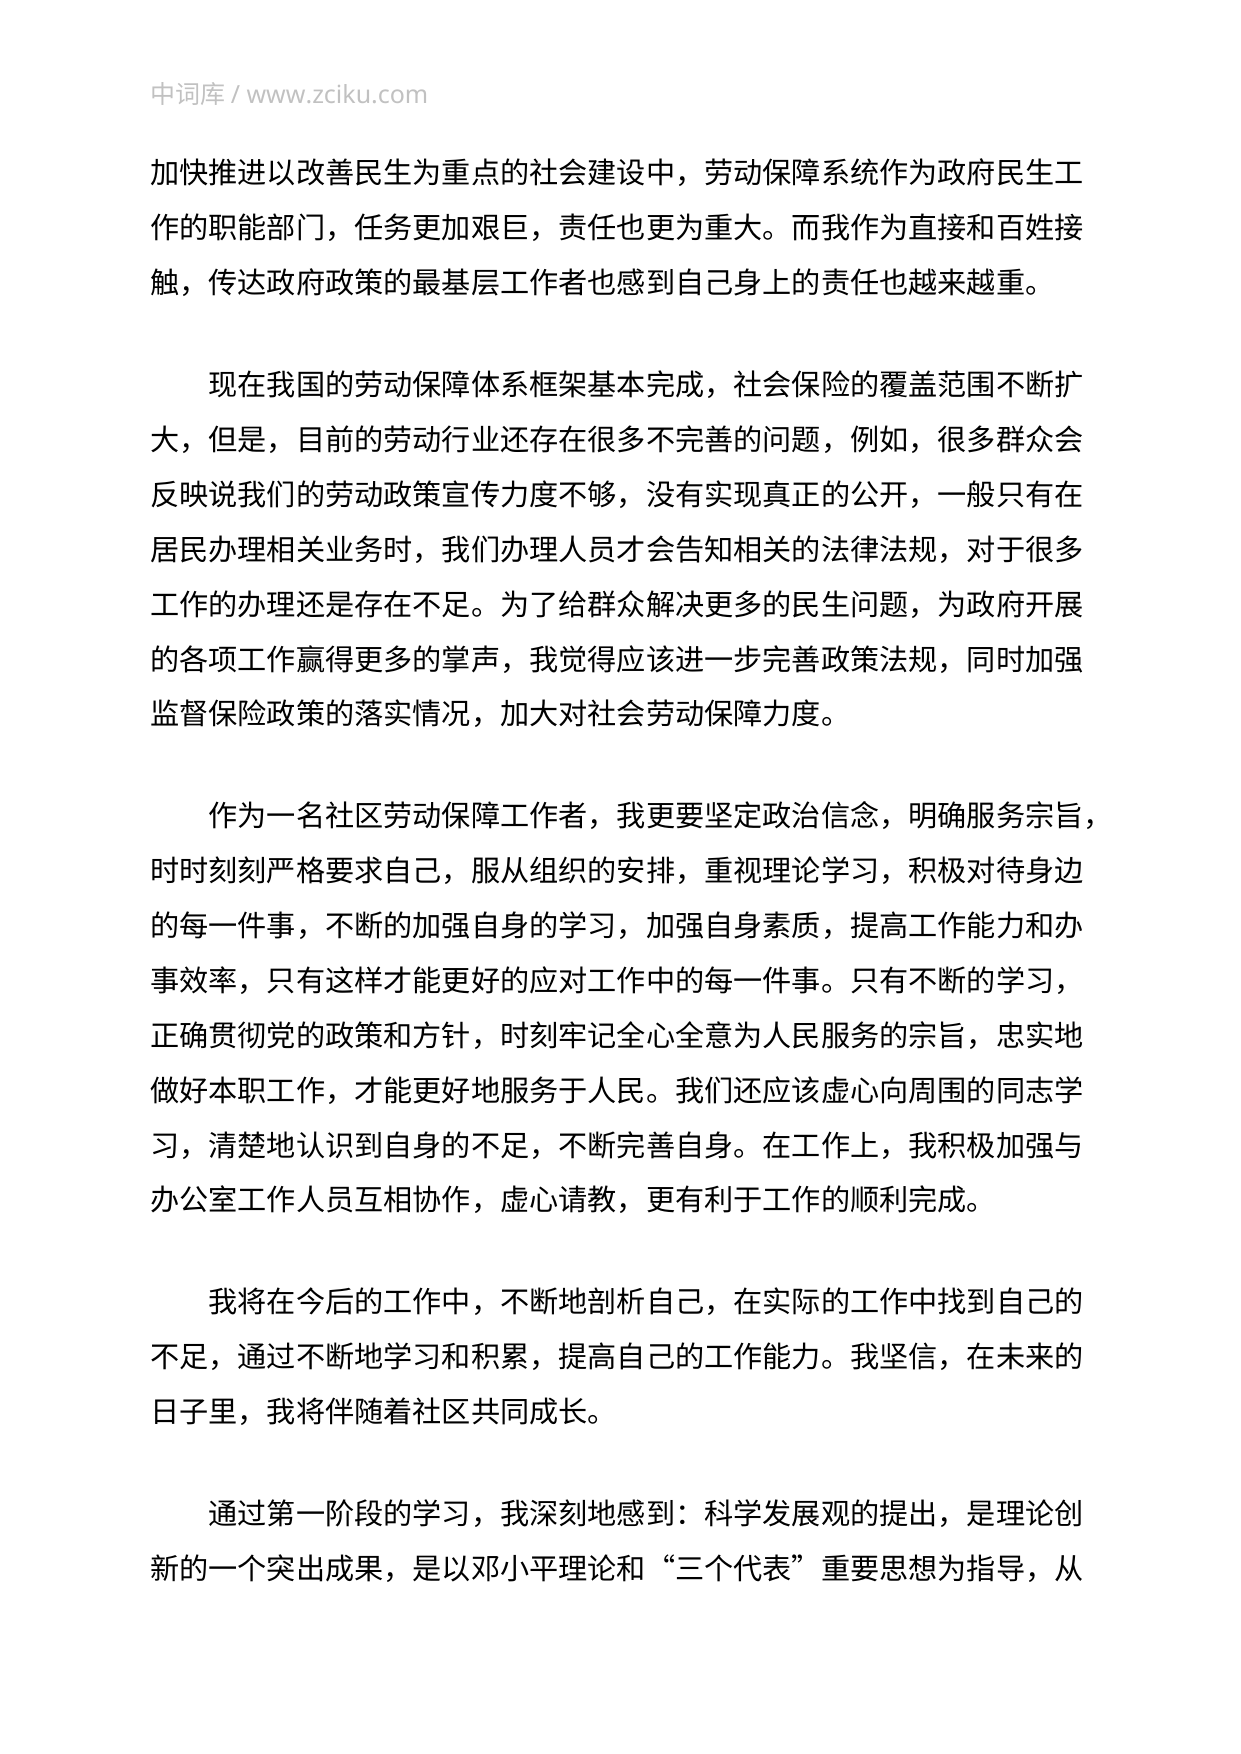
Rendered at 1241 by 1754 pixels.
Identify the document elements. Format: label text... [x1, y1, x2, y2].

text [150, 1490, 1090, 1587]
text 我将在今后的工作中，不断地剖析自己，在实际的工作中找到自己的不足，通过不断地学习和积累，提高自己的工作能力。我坚信，在未来的日子里，我将伴随着社区共同成长。 [150, 1279, 1090, 1431]
text 作为一名社区劳动保障工作者，我更要坚定政治信念，明确服务宗旨，时时刻刻严格要求自己，服从组织的安排，重视理论学习，积极对待身边的每一件事，不断的加强自身的学习，加强自身素质，提高工作能力和办事效率，只有这样才能更好的应对工作中的每一件事。只有不断的学习，正确贯彻党的政策和方针，时刻牢记全心全意为人民服务的宗旨，忠实地做好本职工作，才能更好地服务于人民。我们还应该虚心向周围的同志学习，清楚地认识到自身的不足，不断完善自身。在工作上，我积极加强与办公室工作人员互相协作，虚心请教，更有利于工作的顺利完成。 [150, 793, 1090, 1219]
text 现在我国的劳动保障体系框架基本完成，社会保险的覆盖范围不断扩大，但是，目前的劳动行业还存在很多不完善的问题，例如，很多群众会反映说我们的劳动政策宣传力度不够，没有实现真正的公开，一般只有在居民办理相关业务时，我们办理人员才会告知相关的法律法规，对于很多工作的办理还是存在不足。为了给群众解决更多的民生问题，为政府开展的各项工作赢得更多的掌声，我觉得应该进一步完善政策法规，同时加强监督保险政策的落实情况，加大对社会劳动保障力度。 [150, 362, 1090, 733]
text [150, 150, 1090, 302]
